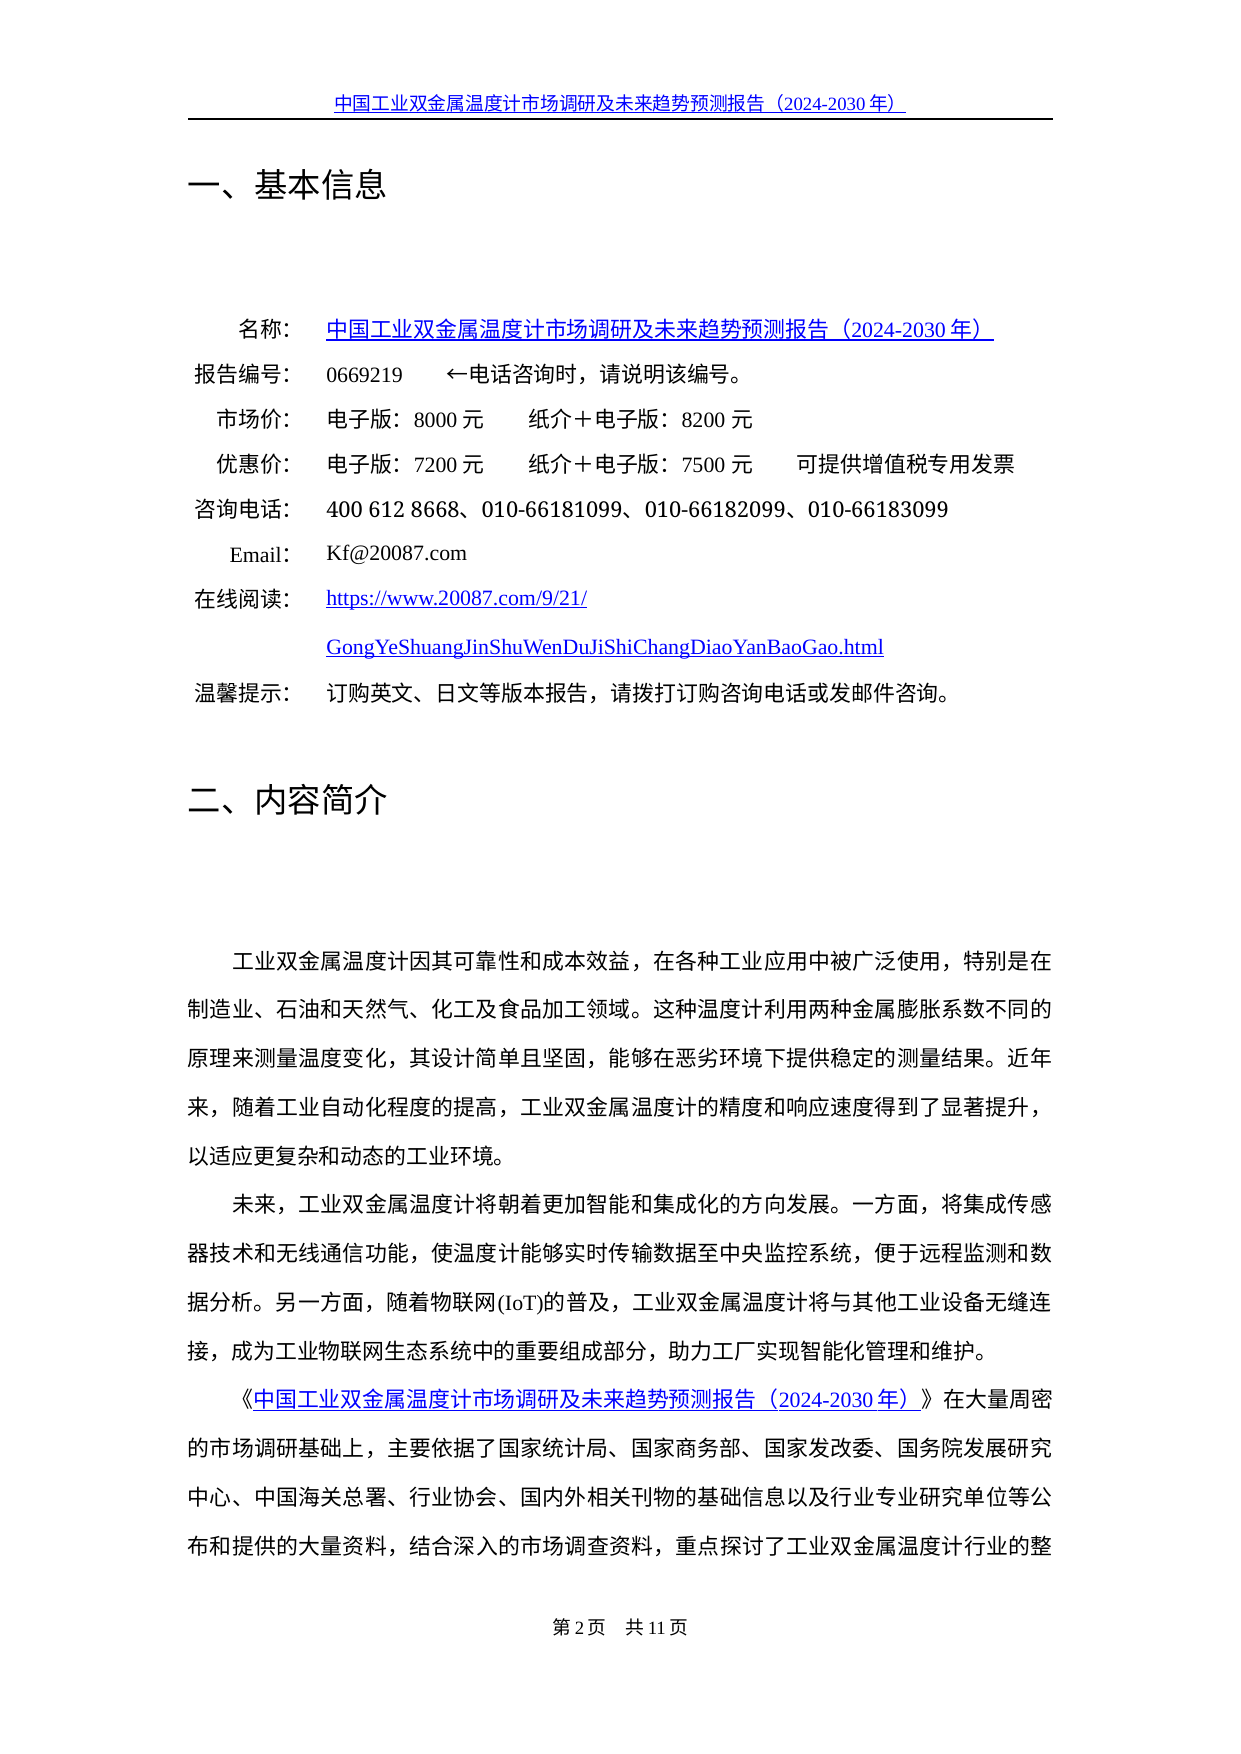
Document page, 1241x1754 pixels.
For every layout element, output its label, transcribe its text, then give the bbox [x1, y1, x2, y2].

table_cell Kf@20087.com [315, 537, 1073, 582]
table_cell 订购英文、日文等版本报告，请拨打订购咨询电话或发邮件咨询。 [315, 675, 1073, 720]
table_cell [315, 582, 1073, 675]
title 二、内容简介 [187, 766, 1053, 831]
table_cell 电子版：7200 元 纸介＋电子版：7500 元 可提供增值税专用发票 [315, 447, 1073, 492]
table_cell 0669219 ←电话咨询时，请说明该编号。 [315, 357, 1073, 402]
table_cell 咨询电话： [167, 492, 315, 537]
table_cell 电子版：8000 元 纸介＋电子版：8200 元 [315, 402, 1073, 447]
table_cell 市场价： [167, 402, 315, 447]
table_cell 400 612 8668、010-66181099、010-66182099、010-66183099 [315, 492, 1073, 537]
table_header 中国工业双金属温度计市场调研及未来趋势预测报告（2024-2030年） [315, 312, 1073, 357]
table_cell 温馨提示： [167, 675, 315, 720]
title 一、基本信息 [187, 150, 1053, 215]
table_cell 优惠价： [167, 447, 315, 492]
table_header 名称： [167, 312, 315, 357]
table_cell 在线阅读： [167, 582, 315, 675]
table_cell Email： [167, 537, 315, 582]
table_cell 报告编号： [167, 357, 315, 402]
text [187, 943, 1053, 1561]
